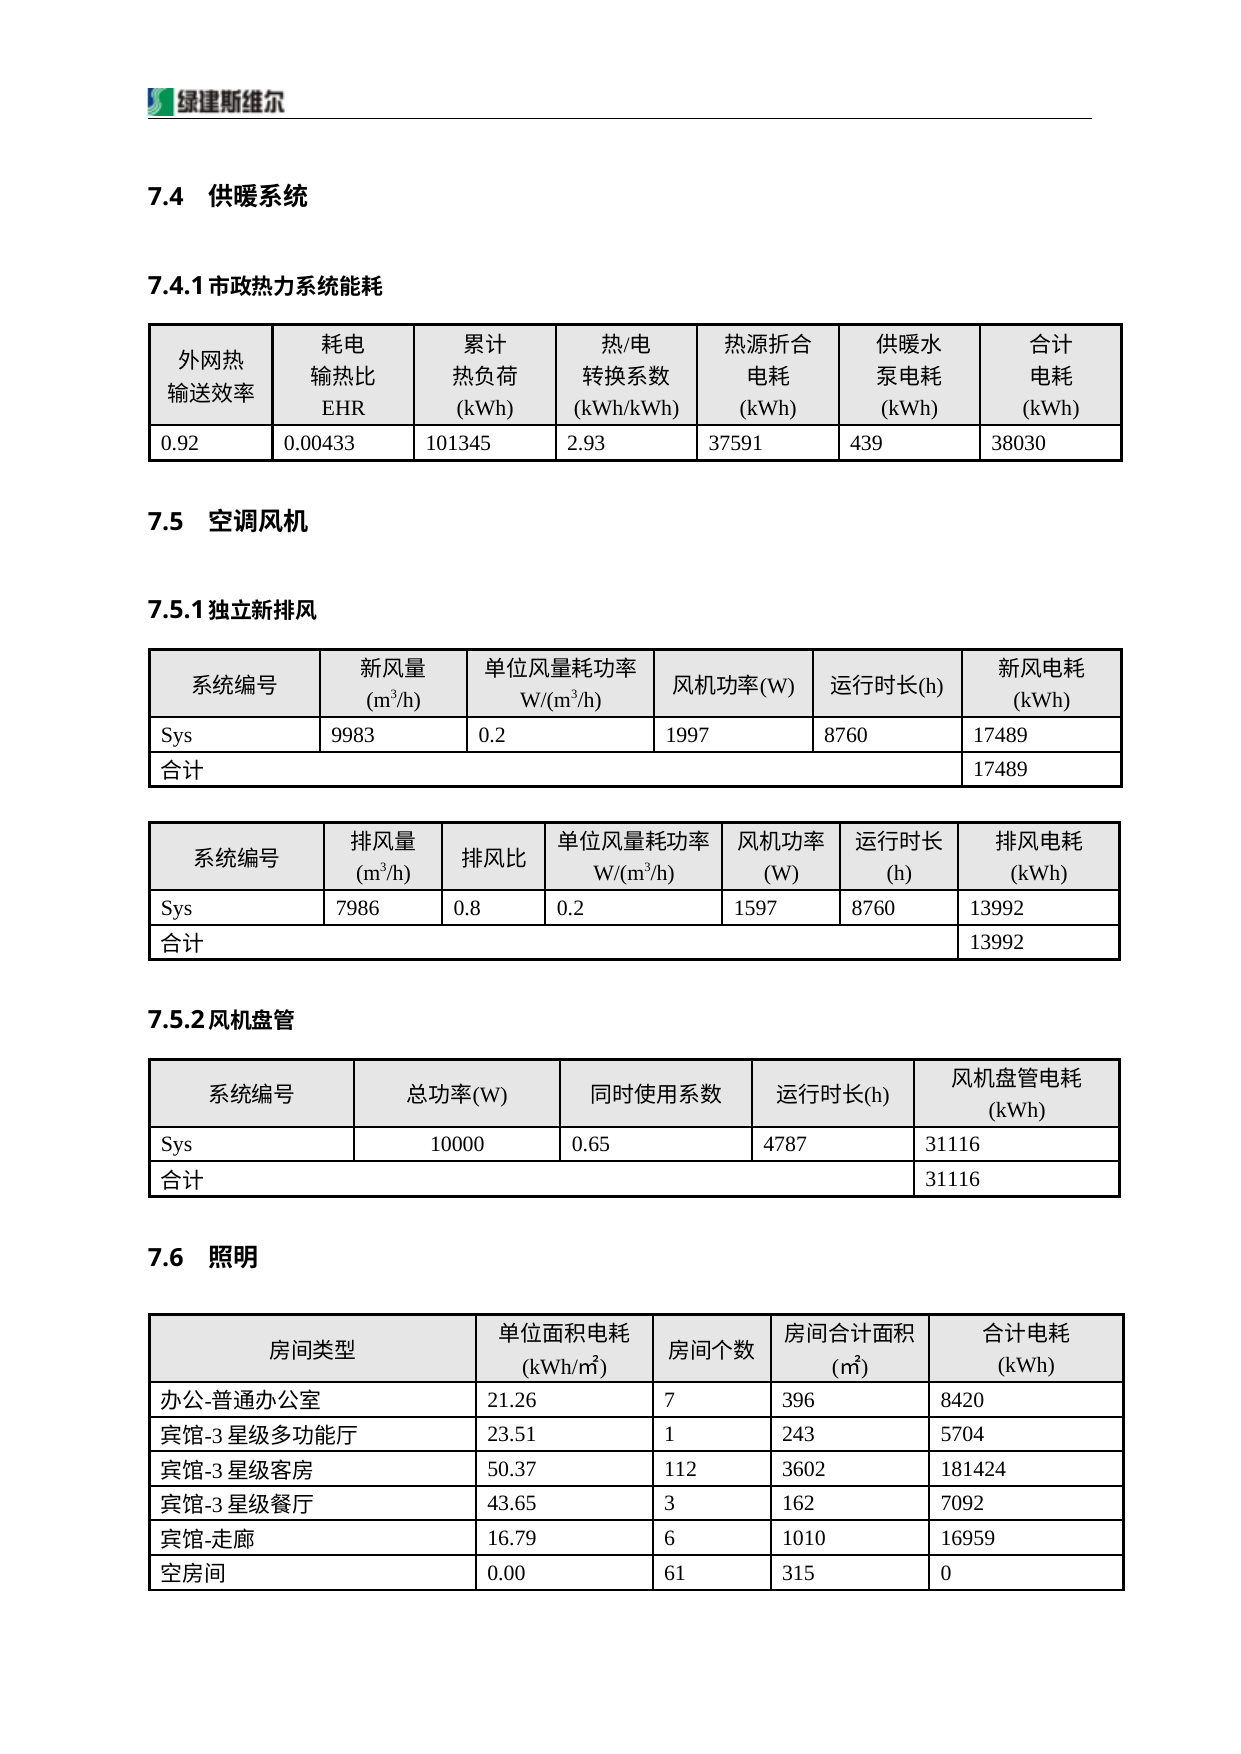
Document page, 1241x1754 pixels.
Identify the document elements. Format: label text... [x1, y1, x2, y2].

table_cell 7986 [325, 891, 441, 923]
table_header 排风量 (m3/h) [325, 824, 441, 889]
table_cell 31116 [915, 1128, 1118, 1160]
table_header 运行时长(h) [841, 824, 957, 889]
table_cell 8760 [814, 718, 961, 751]
table_cell 38030 [981, 426, 1120, 458]
table_cell 101345 [415, 426, 555, 458]
table_cell 空房间 [151, 1556, 475, 1588]
table_cell 396 [772, 1383, 928, 1416]
table_cell 宾馆-3星级多功能厅 [151, 1418, 475, 1450]
table_header 房间个数 [654, 1316, 770, 1381]
table_header 新风电耗(kWh) [963, 651, 1120, 716]
table_cell 2.93 [557, 426, 696, 458]
table_cell 0.2 [468, 718, 653, 751]
table_header 风机功率(W) [655, 651, 812, 716]
table_cell 439 [840, 426, 979, 458]
table_cell 0.8 [443, 891, 544, 923]
table_cell 宾馆-3星级客房 [151, 1452, 475, 1485]
table_header 排风比 [443, 824, 544, 889]
table_cell Sys [151, 891, 323, 923]
table_header 新风量 (m3/h) [321, 651, 466, 716]
table_cell 0.00433 [274, 426, 413, 458]
table_header 同时使用系数 [561, 1061, 751, 1126]
table_cell 50.37 [477, 1452, 652, 1485]
table_cell 243 [772, 1418, 928, 1450]
table_cell 3602 [772, 1452, 928, 1485]
table_header 运行时长(h) [814, 651, 961, 716]
table_cell 合计 [151, 926, 957, 958]
table_header 系统编号 [151, 651, 319, 716]
table_header 合计电耗 (kWh) [930, 1316, 1122, 1381]
table_cell 162 [772, 1487, 928, 1519]
table_cell 16.79 [477, 1521, 652, 1554]
subtitle 风机盘管 [148, 986, 1092, 1051]
table_cell 31116 [915, 1162, 1118, 1195]
table_cell 10000 [355, 1128, 559, 1160]
table_cell 7092 [930, 1487, 1122, 1519]
table_header 房间类型 [151, 1316, 475, 1381]
table_header 房间合计面积 (㎡) [772, 1316, 928, 1381]
table_cell 0.00 [477, 1556, 652, 1588]
table_cell 6 [654, 1521, 770, 1554]
table_header 单位风量耗功率W/(m3/h) [546, 824, 721, 889]
subtitle 市政热力系统能耗 [148, 252, 1092, 317]
table_cell 37591 [698, 426, 838, 458]
table_cell 3 [654, 1487, 770, 1519]
table_cell 23.51 [477, 1418, 652, 1450]
table_cell 21.26 [477, 1383, 652, 1416]
table_header 外网热 输送效率 [151, 326, 271, 424]
table_cell 112 [654, 1452, 770, 1485]
table_header 系统编号 [151, 1061, 353, 1126]
subtitle 供暖系统 [148, 162, 1092, 227]
table_cell 181424 [930, 1452, 1122, 1485]
table_cell 315 [772, 1556, 928, 1588]
table_cell 0.2 [546, 891, 721, 923]
table_cell 9983 [321, 718, 466, 751]
table_cell Sys [151, 718, 319, 751]
table_header 单位面积电耗 (kWh/㎡) [477, 1316, 652, 1381]
picture [147, 88, 288, 116]
table_header 供暖水 泵电耗 (kWh) [840, 326, 979, 424]
table_cell 5704 [930, 1418, 1122, 1450]
table_header 风机盘管电耗(kWh) [915, 1061, 1118, 1126]
table_header 系统编号 [151, 824, 323, 889]
table_cell 1597 [723, 891, 839, 923]
table_header 耗电 输热比 EHR [274, 326, 413, 424]
table_cell 8420 [930, 1383, 1122, 1416]
table_cell 13992 [959, 891, 1118, 923]
table_header 运行时长(h) [753, 1061, 913, 1126]
table_cell 0.65 [561, 1128, 751, 1160]
table_cell 43.65 [477, 1487, 652, 1519]
table_cell 7 [654, 1383, 770, 1416]
table_cell 17489 [963, 753, 1120, 785]
table_cell 61 [654, 1556, 770, 1588]
table_cell 1 [654, 1418, 770, 1450]
table_cell 合计 [151, 753, 961, 785]
table_cell 17489 [963, 718, 1120, 751]
table_cell 宾馆-走廊 [151, 1521, 475, 1554]
table_header 热/电 转换系数 (kWh/kWh) [557, 326, 696, 424]
table_header 排风电耗 (kWh) [959, 824, 1118, 889]
table_cell Sys [151, 1128, 353, 1160]
table_header 热源折合 电耗 (kWh) [698, 326, 838, 424]
subtitle 独立新排风 [148, 577, 1092, 642]
table_cell 办公-普通办公室 [151, 1383, 475, 1416]
table_cell 0.92 [151, 426, 271, 458]
table_cell 8760 [841, 891, 957, 923]
table_header 累计 热负荷 (kWh) [415, 326, 555, 424]
table_header 总功率(W) [355, 1061, 559, 1126]
subtitle 空调风机 [148, 487, 1092, 552]
subtitle 照明 [148, 1223, 1092, 1288]
table_header 合计 电耗 (kWh) [981, 326, 1120, 424]
table_cell 1997 [655, 718, 812, 751]
table_cell 4787 [753, 1128, 913, 1160]
table_header 单位风量耗功率 W/(m3/h) [468, 651, 653, 716]
table_header 风机功率(W) [723, 824, 839, 889]
table_cell 1010 [772, 1521, 928, 1554]
table_cell 合计 [151, 1162, 913, 1195]
table_cell 16959 [930, 1521, 1122, 1554]
table_cell 0 [930, 1556, 1122, 1588]
table_cell 宾馆-3星级餐厅 [151, 1487, 475, 1519]
table_cell 13992 [959, 926, 1118, 958]
